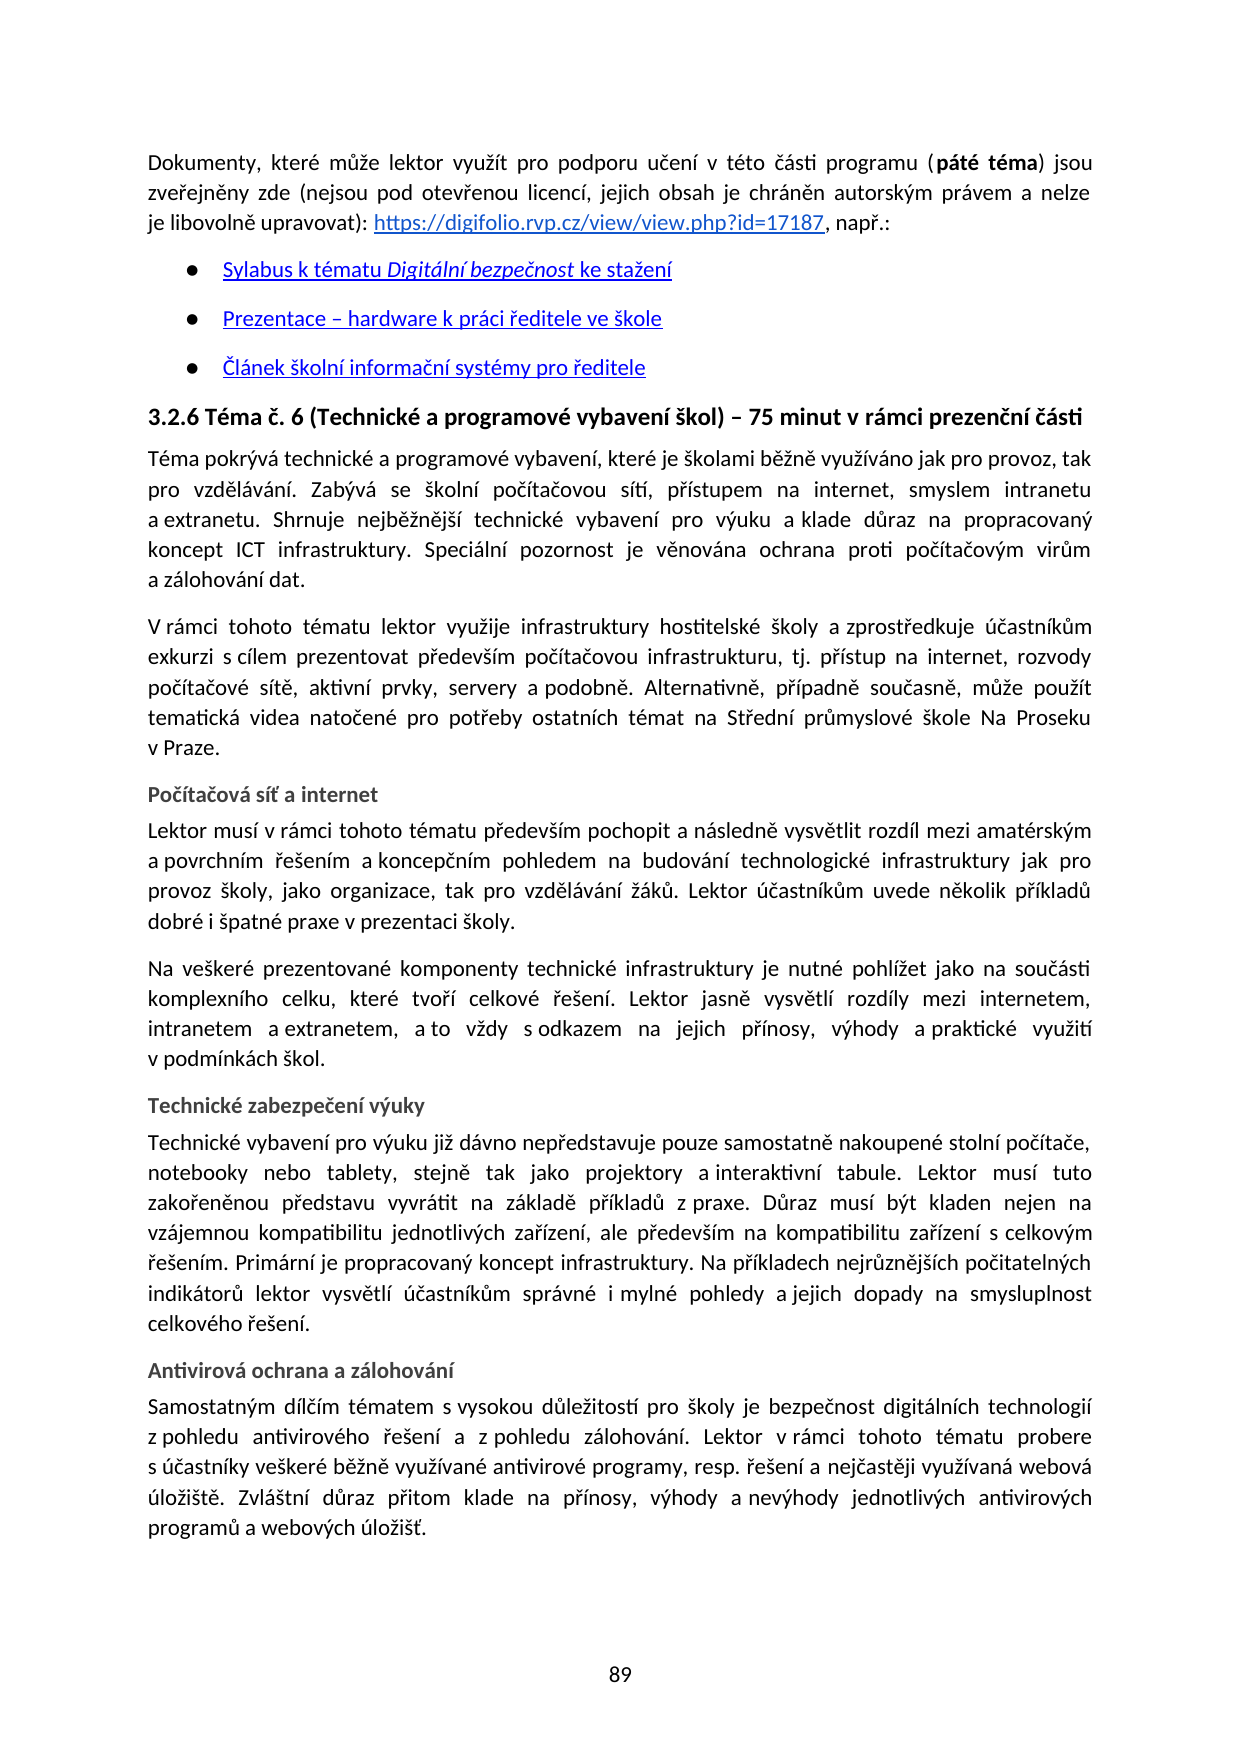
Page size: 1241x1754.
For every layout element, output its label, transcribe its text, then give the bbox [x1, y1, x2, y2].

subtitle Technické zabezpečení výuky [148, 1091, 1093, 1119]
text Samostatným dílčím tématem s vysokou důležitostí pro školy je bezpečnost digitálních technologií z pohledu antivirového řešení a z pohledu zálohování. Lektor v rámci tohoto tématu probere s účastníky veškeré běžně využívané antivirové programy, resp. řešení a nejčastěji využívaná webová úložiště. Zvláštní důraz přitom klade na přínosy, výhody a nevýhody jednotlivých antivirových programů a webových úložišť. [148, 1392, 1093, 1541]
text Dokumenty, které může lektor využít pro podporu učení v této části programu (páté téma) jsou zveřejněny zde (nejsou pod otevřenou licencí, jejich obsah je chráněn autorským právem a nelze je libovolně upravovat): https://digifolio.rvp.cz/view/view.php?id=17187, např.: [148, 148, 1093, 236]
list Sylabus k tématu Digitální bezpečnost ke stažení [185, 255, 1093, 283]
text Technické vybavení pro výuku již dávno nepředstavuje pouze samostatně nakoupené stolní počítače, notebooky nebo tablety, stejně tak jako projektory a interaktivní tabule. Lektor musí tuto zakořeněnou představu vyvrátit na základě příkladů z praxe. Důraz musí být kladen nejen na vzájemnou kompatibilitu jednotlivých zařízení, ale především na kompatibilitu zařízení s celkovým řešením. Primární je propracovaný koncept infrastruktury. Na příkladech nejrůznějších počitatelných indikátorů lektor vysvětlí účastníkům správné i mylné pohledy a jejich dopady na smysluplnost celkového řešení. [148, 1128, 1093, 1337]
list Článek školní informační systémy pro ředitele [185, 353, 1093, 381]
text V rámci tohoto tématu lektor využije infrastruktury hostitelské školy a zprostředkuje účastníkům exkurzi s cílem prezentovat především počítačovou infrastrukturu, tj. přístup na internet, rozvody počítačové sítě, aktivní prvky, servery a podobně. Alternativně, případně současně, může použít tematická videa natočené pro potřeby ostatních témat na Střední průmyslové škole Na Proseku v Praze. [148, 612, 1093, 761]
subtitle Počítačová síť a internet [148, 780, 1093, 808]
text Téma pokrývá technické a programové vybavení, které je školami běžně využíváno jak pro provoz, tak pro vzdělávání. Zabývá se školní počítačovou sítí, přístupem na internet, smyslem intranetu a extranetu. Shrnuje nejběžnější technické vybavení pro výuku a klade důraz na propracovaný koncept ICT infrastruktury. Speciální pozornost je věnována ochrana proti počítačovým virům a zálohování dat. [148, 444, 1093, 593]
text Na veškeré prezentované komponenty technické infrastruktury je nutné pohlížet jako na součásti komplexního celku, které tvoří celkové řešení. Lektor jasně vysvětlí rozdíly mezi internetem, intranetem a extranetem, a to vždy s odkazem na jejich přínosy, výhody a praktické využití v podmínkách škol. [148, 954, 1093, 1072]
subtitle 3.2.6 Téma č. 6 (Technické a programové vybavení škol) – 75 minut v rámci prezenční části [148, 401, 1093, 432]
text Lektor musí v rámci tohoto tématu především pochopit a následně vysvětlit rozdíl mezi amatérským a povrchním řešením a koncepčním pohledem na budování technologické infrastruktury jak pro provoz školy, jako organizace, tak pro vzdělávání žáků. Lektor účastníkům uvede několik příkladů dobré i špatné praxe v prezentaci školy. [148, 816, 1093, 935]
list Prezentace – hardware k práci ředitele ve škole [185, 304, 1093, 332]
subtitle Antivirová ochrana a zálohování [148, 1356, 1093, 1384]
